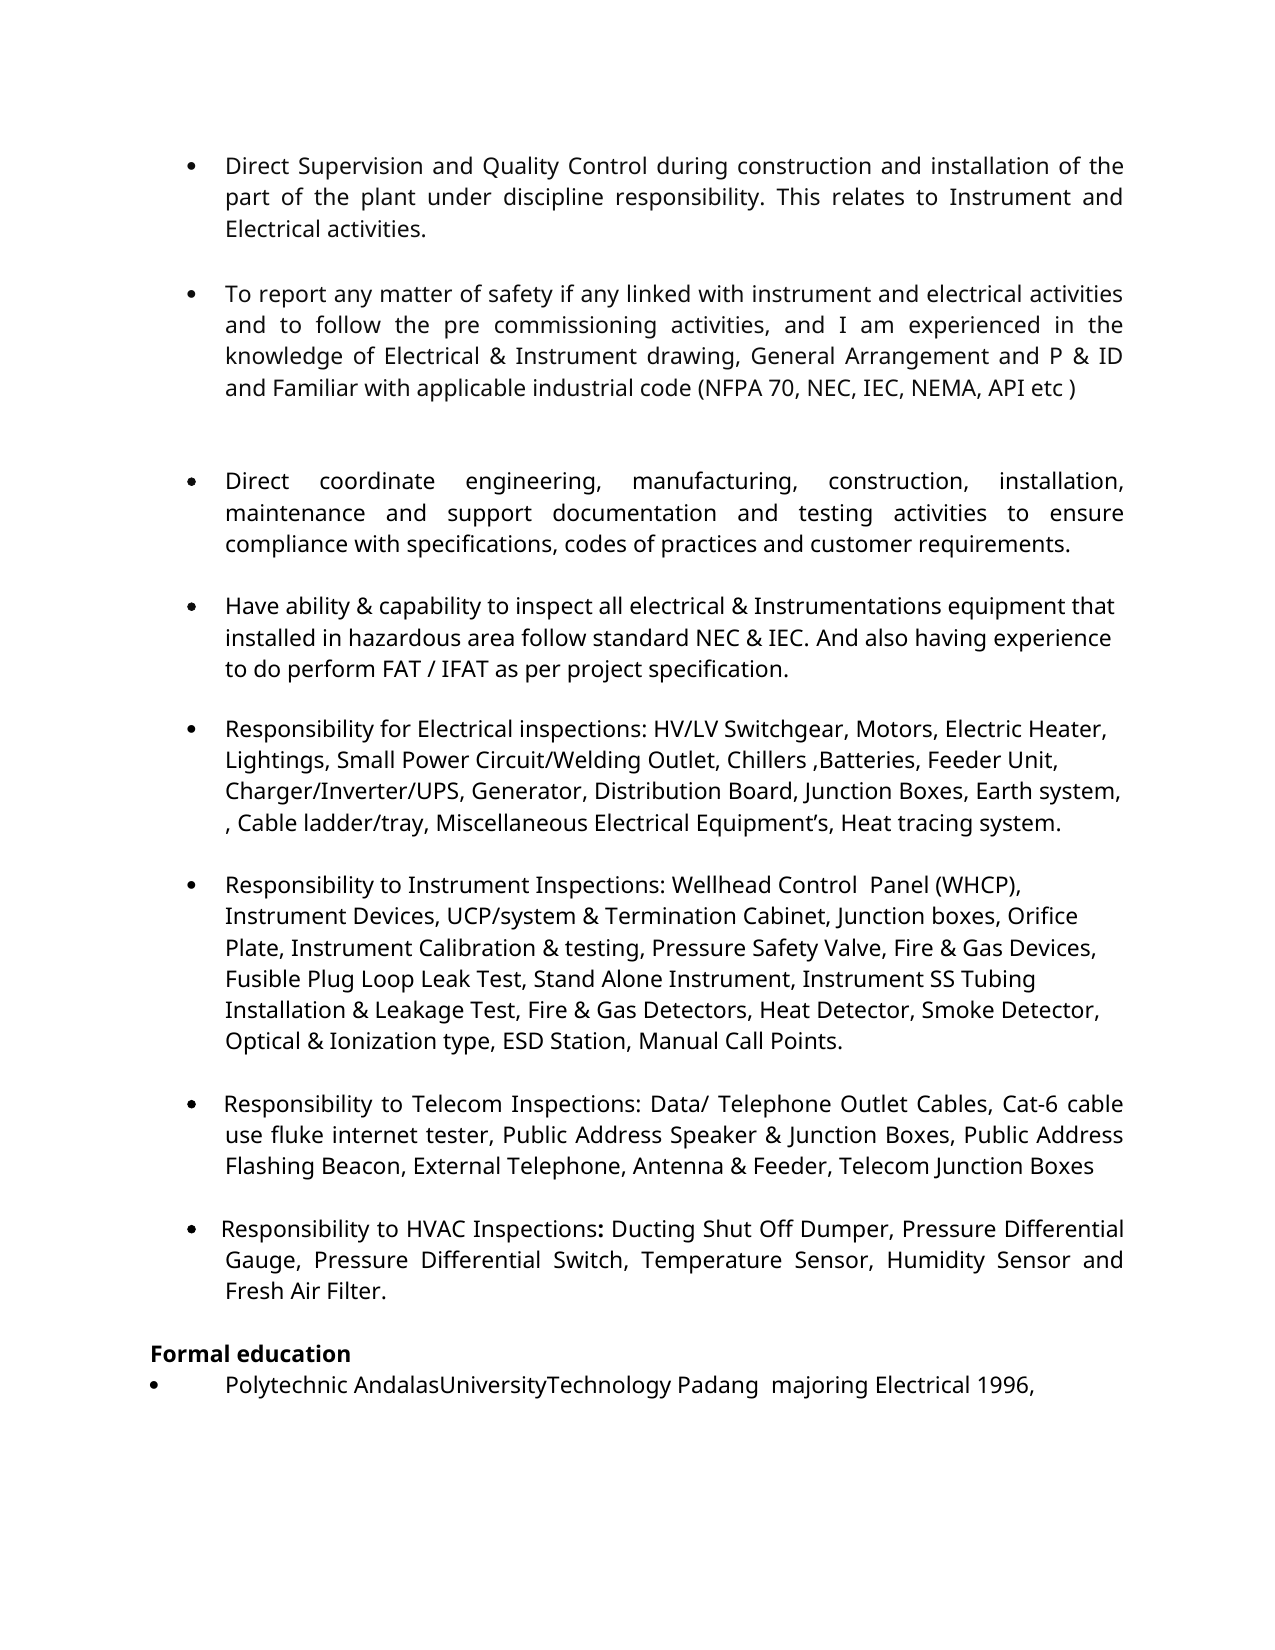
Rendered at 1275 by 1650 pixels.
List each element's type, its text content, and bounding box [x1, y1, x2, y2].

list Polytechnic AndalasUniversityTechnology Padang majoring Electrical 1996, [150, 1369, 1125, 1400]
list Direct Supervision and Quality Control during construction and installation of the part of the plant under discipline responsibility. This relates to Instrument and Electrical activities. [187, 150, 1125, 244]
text Formal education [150, 1338, 1125, 1369]
list Responsibility to HVAC Inspections: Ducting Shut Off Dumper, Pressure Differential Gauge, Pressure Differential Switch, Temperature Sensor, Humidity Sensor and Fresh Air Filter. [187, 1213, 1125, 1307]
list Responsibility for Electrical inspections: HV/LV Switchgear, Motors, Electric Heater, Lightings, Small Power Circuit/Welding Outlet, Chillers ,Batteries, Feeder Unit, Charger/Inverter/UPS, Generator, Distribution Board, Junction Boxes, Earth system, , Cable ladder/tray, Miscellaneous Electrical Equipment’s, Heat tracing system. [187, 713, 1125, 838]
list Responsibility to Instrument Inspections: Wellhead Control Panel (WHCP), Instrument Devices, UCP/system & Termination Cabinet, Junction boxes, Orifice Plate, Instrument Calibration & testing, Pressure Safety Valve, Fire & Gas Devices, Fusible Plug Loop Leak Test, Stand Alone Instrument, Instrument SS Tubing Installation & Leakage Test, Fire & Gas Detectors, Heat Detector, Smoke Detector, Optical & Ionization type, ESD Station, Manual Call Points. [187, 869, 1125, 1057]
list To report any matter of safety if any linked with instrument and electrical activities and to follow the pre commissioning activities, and I am experienced in the knowledge of Electrical & Instrument drawing, General Arrangement and P & ID and Familiar with applicable industrial code (NFPA 70, NEC, IEC, NEMA, API etc ) [187, 278, 1125, 403]
list Responsibility to Telecom Inspections: Data/ Telephone Outlet Cables, Cat-6 cable use fluke internet tester, Public Address Speaker & Junction Boxes, Public Address Flashing Beacon, External Telephone, Antenna & Feeder, Telecom Junction Boxes [187, 1088, 1125, 1182]
list Have ability & capability to inspect all electrical & Instrumentations equipment that installed in hazardous area follow standard NEC & IEC. And also having experience to do perform FAT / IFAT as per project specification. [187, 590, 1125, 713]
list Direct coordinate engineering, manufacturing, construction, installation, maintenance and support documentation and testing activities to ensure compliance with specifications, codes of practices and customer requirements. [187, 465, 1125, 559]
